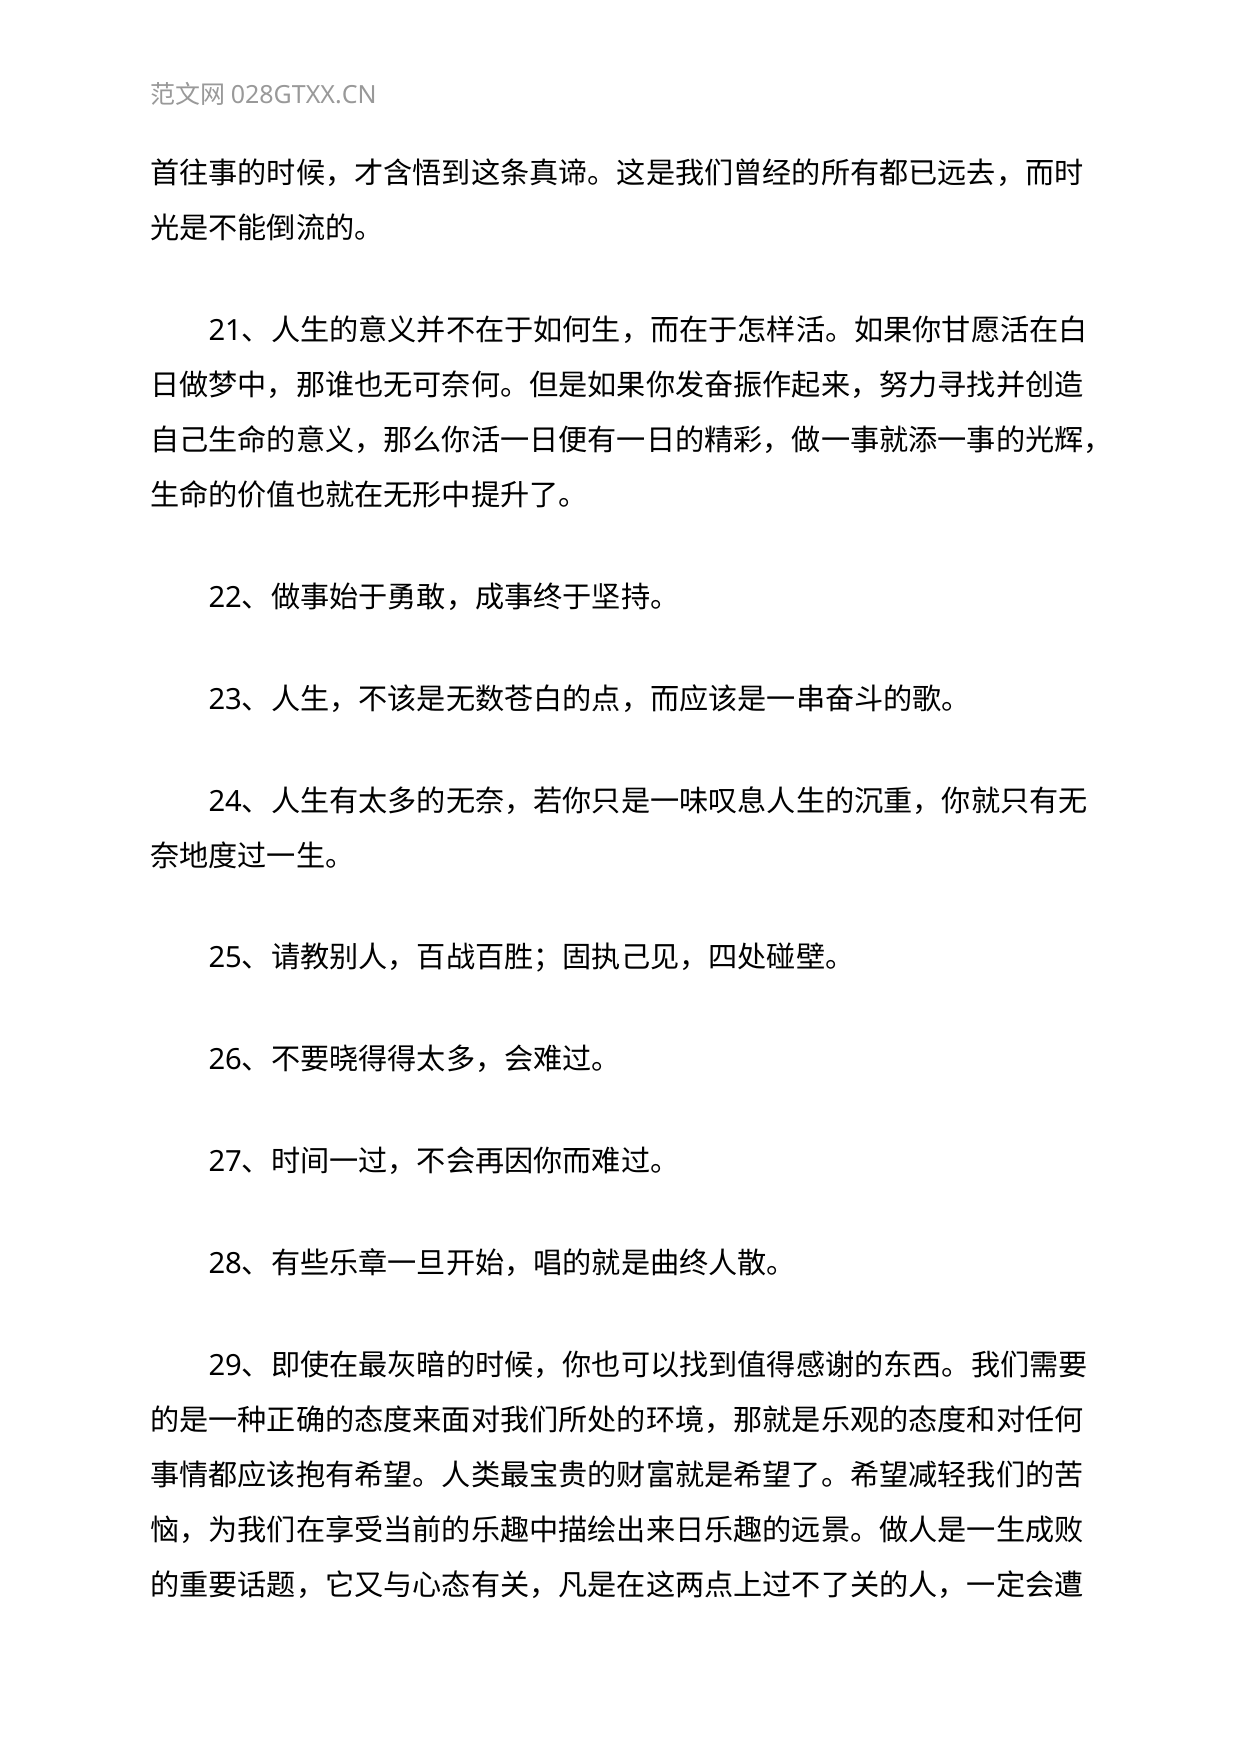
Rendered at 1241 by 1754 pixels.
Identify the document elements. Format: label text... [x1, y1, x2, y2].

text 28、有些乐章一旦开始，唱的就是曲终人散。 [150, 1240, 1090, 1282]
text 21、人生的意义并不在于如何生，而在于怎样活。如果你甘愿活在白日做梦中，那谁也无可奈何。但是如果你发奋振作起来，努力寻找并创造自己生命的意义，那么你活一日便有一日的精彩，做一事就添一事的光辉，生命的价值也就在无形中提升了。 [150, 307, 1090, 514]
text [150, 1342, 1090, 1604]
text 24、人生有太多的无奈，若你只是一味叹息人生的沉重，你就只有无奈地度过一生。 [150, 777, 1090, 874]
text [150, 150, 1090, 247]
text 25、请教别人，百战百胜；固执己见，四处碰壁。 [150, 934, 1090, 976]
text 27、时间一过，不会再因你而难过。 [150, 1138, 1090, 1180]
text 22、做事始于勇敢，成事终于坚持。 [150, 573, 1090, 616]
text 26、不要晓得得太多，会难过。 [150, 1036, 1090, 1078]
text 23、人生，不该是无数苍白的点，而应该是一串奋斗的歌。 [150, 675, 1090, 718]
